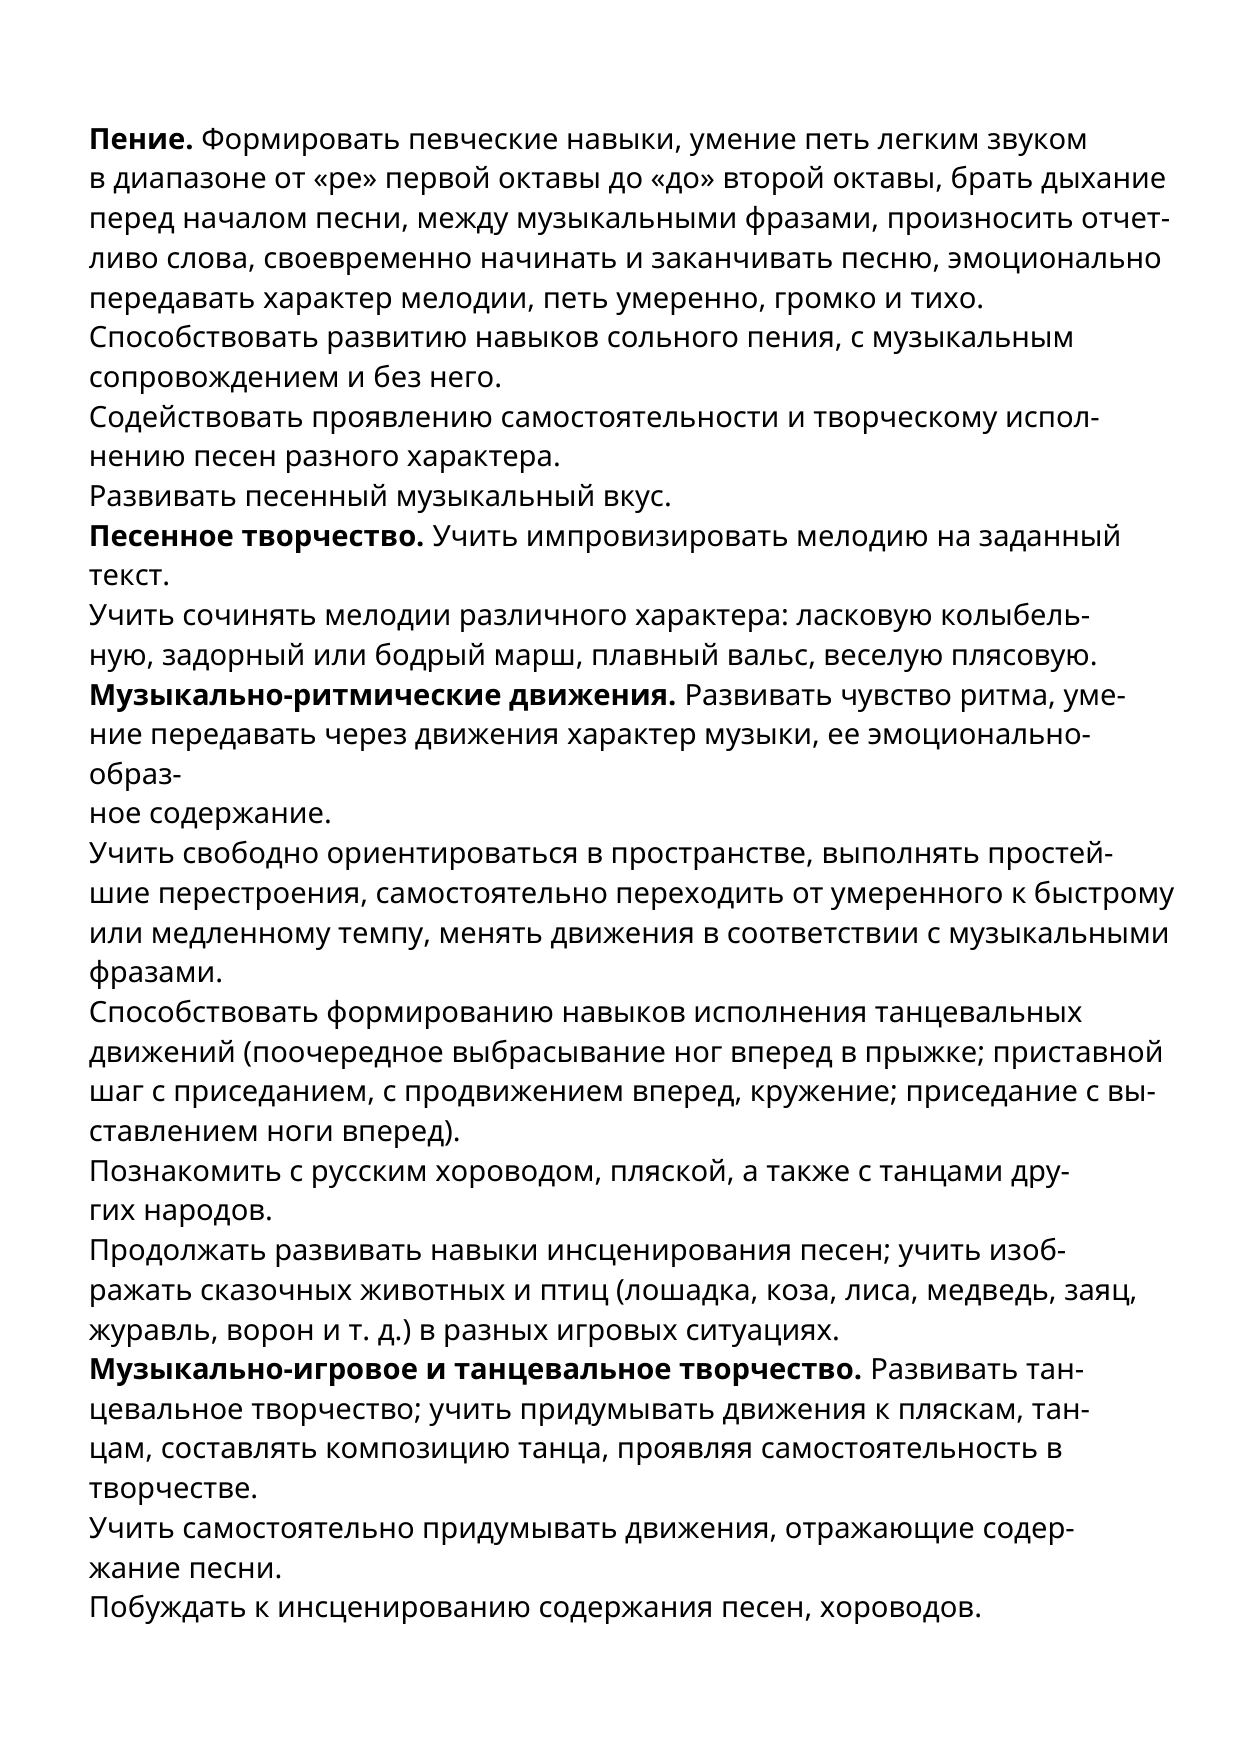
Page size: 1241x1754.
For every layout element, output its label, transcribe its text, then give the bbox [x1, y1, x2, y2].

text Музыкально-ритмические движения. Развивать чувство ритма, уме- [89, 674, 1181, 713]
text передавать характер мелодии, петь умеренно, громко и тихо. [89, 277, 1181, 317]
text Побуждать к инсценированию содержания песен, хороводов. [89, 1587, 1181, 1626]
text творчестве. [89, 1467, 1181, 1507]
text перед началом песни, между музыкальными фразами, произносить отчет- [89, 197, 1181, 237]
text Учить самостоятельно придумывать движения, отражающие содер- [89, 1507, 1181, 1547]
text фразами. [89, 952, 1181, 991]
text Музыкально-игровое и танцевальное творчество. Развивать тан- [89, 1348, 1181, 1388]
text цевальное творчество; учить придумывать движения к пляскам, тан- [89, 1388, 1181, 1428]
text Песенное творчество. Учить импровизировать мелодию на заданный [89, 515, 1181, 555]
text ную, задорный или бодрый марш, плавный вальс, веселую плясовую. [89, 634, 1181, 674]
text гих народов. [89, 1190, 1181, 1229]
text Развивать песенный музыкальный вкус. [89, 475, 1181, 515]
text движений (поочередное выбрасывание ног вперед в прыжке; приставной [89, 1031, 1181, 1071]
text или медленному темпу, менять движения в соответствии с музыкальными [89, 912, 1181, 952]
text Учить сочинять мелодии различного характера: ласковую колыбель- [89, 594, 1181, 634]
text шие перестроения, самостоятельно переходить от умеренного к быстрому [89, 872, 1181, 912]
text ние передавать через движения характер музыки, ее эмоционально-образ- [89, 713, 1181, 793]
text ражать сказочных животных и птиц (лошадка, коза, лиса, медведь, заяц, [89, 1269, 1181, 1309]
text ставлением ноги вперед). [89, 1110, 1181, 1150]
text нению песен разного характера. [89, 436, 1181, 475]
text сопровождением и без него. [89, 356, 1181, 396]
text Познакомить с русским хороводом, пляской, а также с танцами дру- [89, 1150, 1181, 1190]
text Учить свободно ориентироваться в пространстве, выполнять простей- [89, 832, 1181, 872]
text журавль, ворон и т. д.) в разных игровых ситуациях. [89, 1309, 1181, 1348]
text текст. [89, 555, 1181, 594]
text Содействовать проявлению самостоятельности и творческому испол- [89, 396, 1181, 436]
text жание песни. [89, 1547, 1181, 1587]
text Продолжать развивать навыки инсценирования песен; учить изоб- [89, 1229, 1181, 1269]
text в диапазоне от «ре» первой октавы до «до» второй октавы, брать дыхание [89, 158, 1181, 197]
text шаг с приседанием, с продвижением вперед, кружение; приседание с вы- [89, 1071, 1181, 1110]
text цам, составлять композицию танца, проявляя самостоятельность в [89, 1428, 1181, 1467]
text Пение. Формировать певческие навыки, умение петь легким звуком [89, 118, 1181, 158]
text ное содержание. [89, 793, 1181, 832]
text Способствовать формированию навыков исполнения танцевальных [89, 991, 1181, 1031]
text Способствовать развитию навыков сольного пения, с музыкальным [89, 317, 1181, 356]
text ливо слова, своевременно начинать и заканчивать песню, эмоционально [89, 237, 1181, 277]
